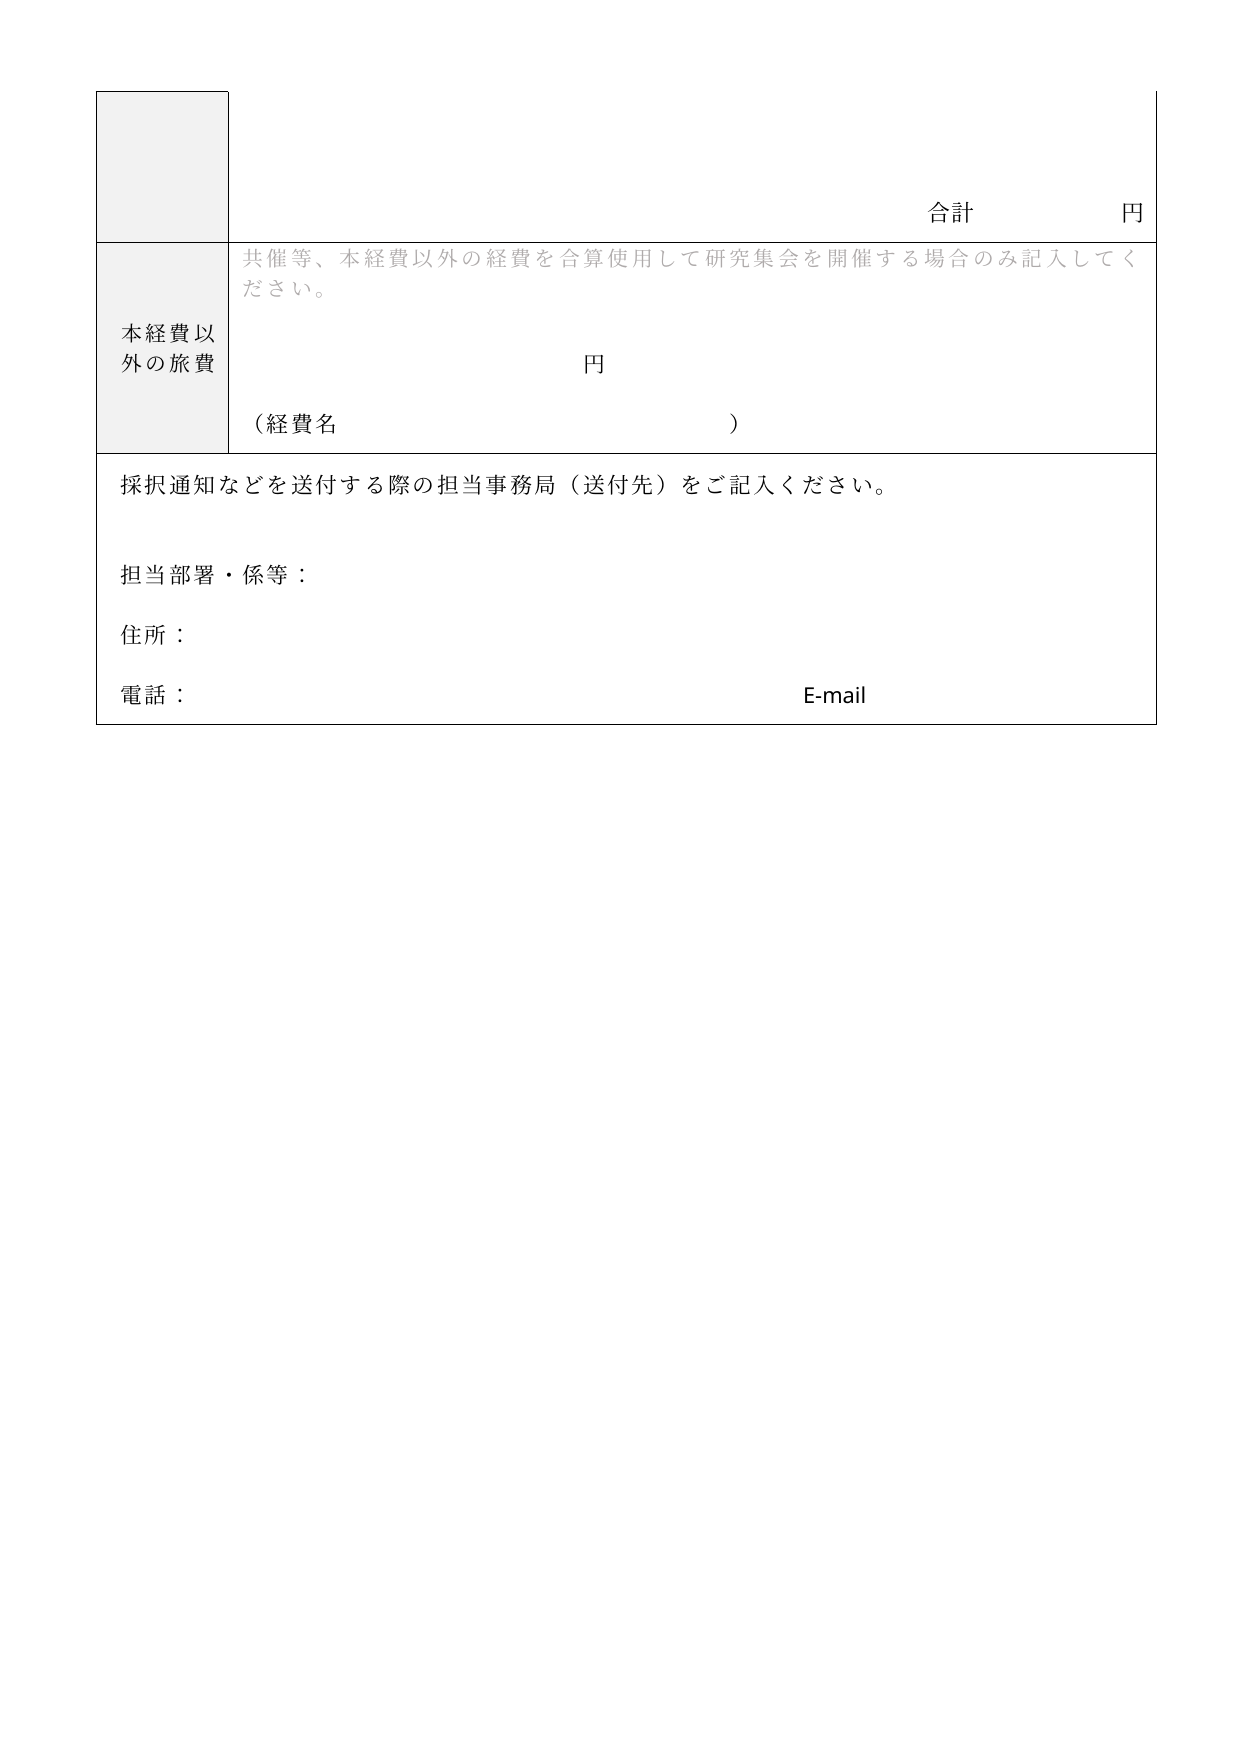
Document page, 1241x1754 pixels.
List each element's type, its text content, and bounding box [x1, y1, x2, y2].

table_cell 本経費以外の旅費 [97, 243, 228, 453]
table_cell 共催等、本経費以外の経費を合算使用して研究集会を開催する場合のみ記入してください。 円 （経費名 ） [229, 243, 1156, 453]
table_cell 採択通知などを送付する際の担当事務局（送付先）をご記入ください。 担当部署・係等： 住所： 電話： E-mail [97, 454, 1156, 724]
table_cell 合計 円 [229, 92, 1156, 242]
